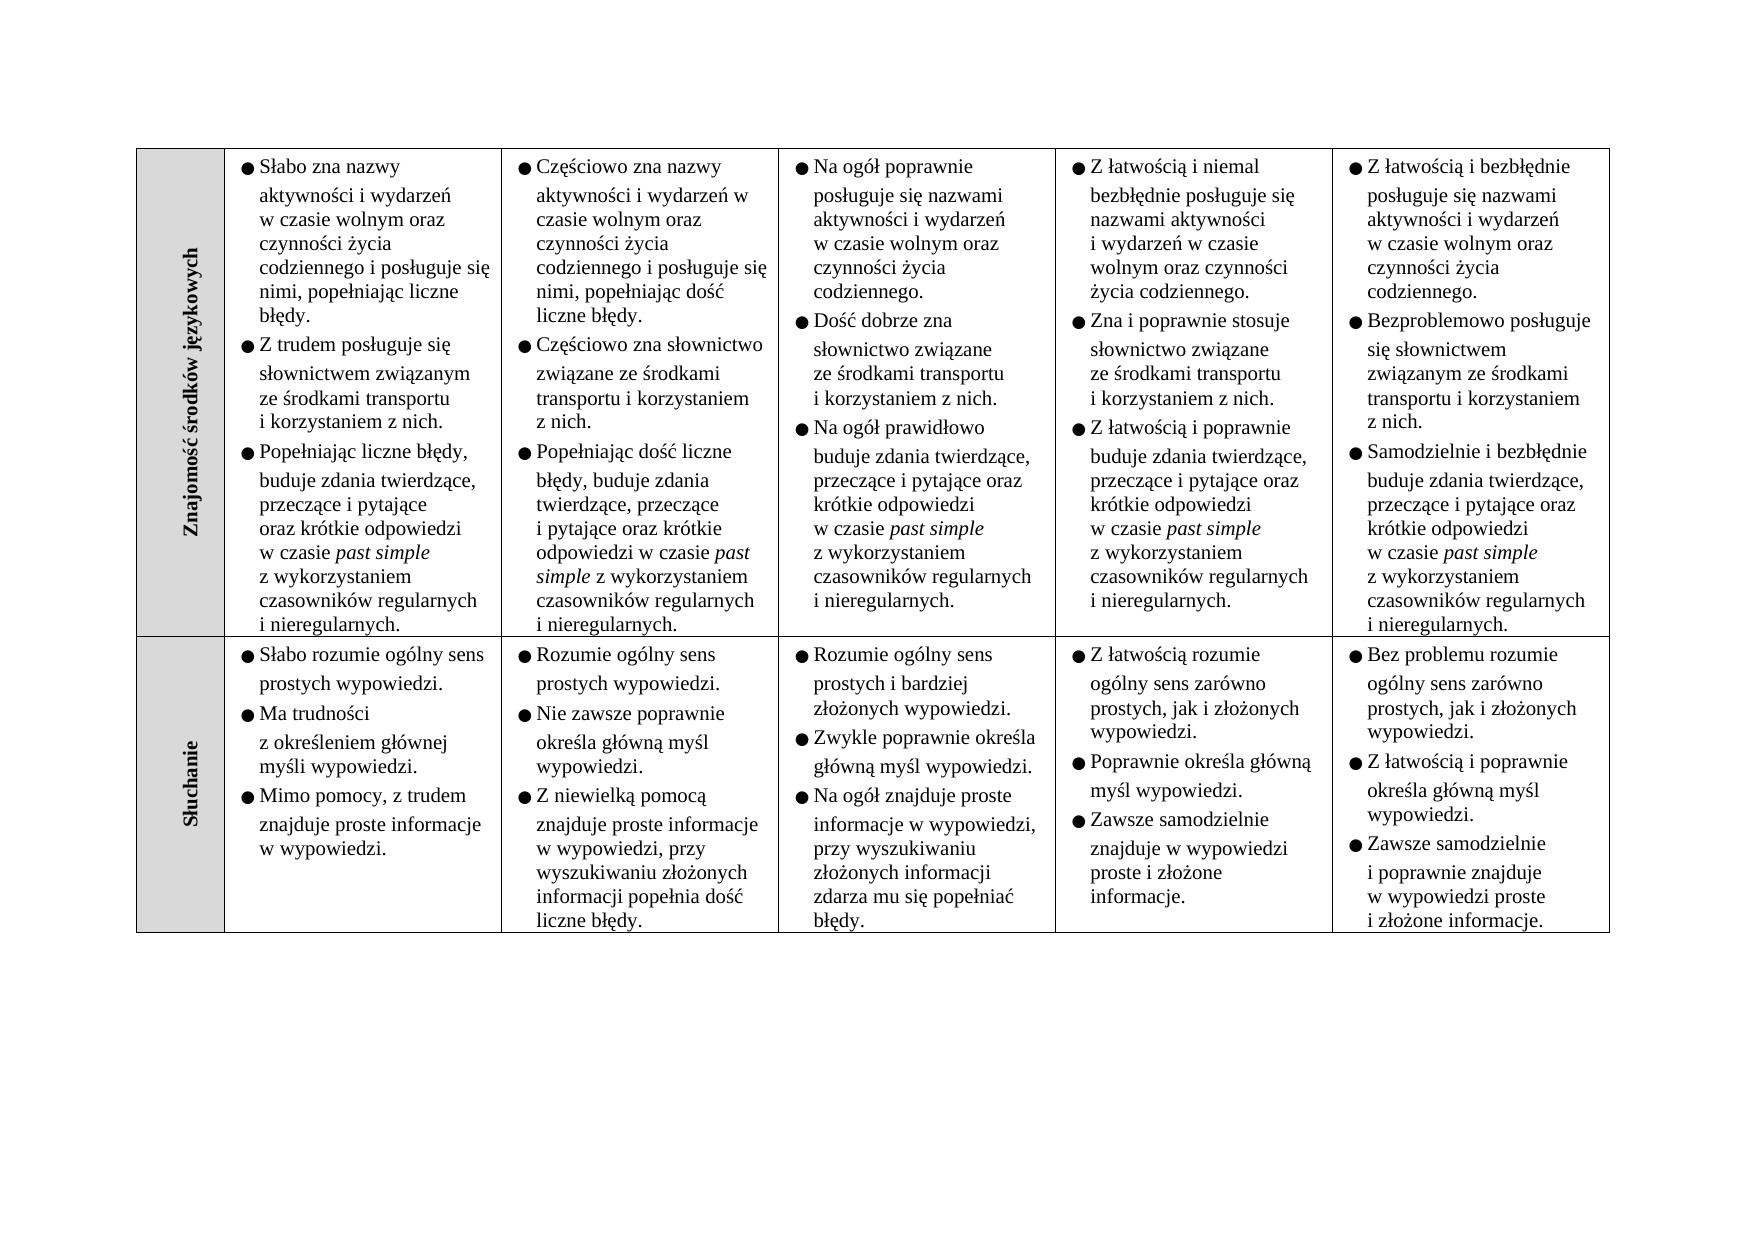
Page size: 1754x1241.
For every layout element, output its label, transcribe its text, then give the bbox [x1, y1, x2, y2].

table_cell Słabo rozumie ogólny sens prostych wypowiedzi. Ma trudności z określeniem głównej myśli wypowiedzi. Mimo pomocy, z trudem znajduje proste informacje w wypowiedzi. [225, 637, 501, 932]
table_cell Słabo zna nazwy aktywności i wydarzeń w czasie wolnym oraz czynności życia codziennego i posługuje się nimi, popełniając liczne błędy. Z trudem posługuje się słownictwem związanym ze środkami transportu i korzystaniem z nich. Popełniając liczne błędy, buduje zdania twierdzące, przeczące i pytające oraz krótkie odpowiedzi w czasie past simple z wykorzystaniem czasowników regularnych i nieregularnych. [225, 149, 501, 636]
table_cell Słuchanie [137, 637, 224, 932]
table_cell Rozumie ogólny sens prostych i bardziej złożonych wypowiedzi. Zwykle poprawnie określa główną myśl wypowiedzi. Na ogół znajduje proste informacje w wypowiedzi, przy wyszukiwaniu złożonych informacji zdarza mu się popełniać błędy. [779, 637, 1055, 932]
table_cell Bez problemu rozumie ogólny sens zarówno prostych, jak i złożonych wypowiedzi. Z łatwością i poprawnie określa główną myśl wypowiedzi. Zawsze samodzielnie i poprawnie znajduje w wypowiedzi proste i złożone informacje. [1333, 637, 1609, 932]
table_cell Znajomość środków językowych [137, 149, 224, 636]
table_cell Z łatwością i bezbłędnie posługuje się nazwami aktywności i wydarzeń w czasie wolnym oraz czynności życia codziennego. Bezproblemowo posługuje się słownictwem związanym ze środkami transportu i korzystaniem z nich. Samodzielnie i bezbłędnie buduje zdania twierdzące, przeczące i pytające oraz krótkie odpowiedzi w czasie past simple z wykorzystaniem czasowników regularnych i nieregularnych. [1333, 149, 1609, 636]
table_cell Na ogół poprawnie posługuje się nazwami aktywności i wydarzeń w czasie wolnym oraz czynności życia codziennego. Dość dobrze zna słownictwo związane ze środkami transportu i korzystaniem z nich. Na ogół prawidłowo buduje zdania twierdzące, przeczące i pytające oraz krótkie odpowiedzi w czasie past simple z wykorzystaniem czasowników regularnych i nieregularnych. [779, 149, 1055, 636]
table_cell Z łatwością i niemal bezbłędnie posługuje się nazwami aktywności i wydarzeń w czasie wolnym oraz czynności życia codziennego. Zna i poprawnie stosuje słownictwo związane ze środkami transportu i korzystaniem z nich. Z łatwością i poprawnie buduje zdania twierdzące, przeczące i pytające oraz krótkie odpowiedzi w czasie past simple z wykorzystaniem czasowników regularnych i nieregularnych. [1056, 149, 1332, 636]
table_cell Częściowo zna nazwy aktywności i wydarzeń w czasie wolnym oraz czynności życia codziennego i posługuje się nimi, popełniając dość liczne błędy. Częściowo zna słownictwo związane ze środkami transportu i korzystaniem z nich. Popełniając dość liczne błędy, buduje zdania twierdzące, przeczące i pytające oraz krótkie odpowiedzi w czasie past simple z wykorzystaniem czasowników regularnych i nieregularnych. [502, 149, 778, 636]
table_cell Z łatwością rozumie ogólny sens zarówno prostych, jak i złożonych wypowiedzi. Poprawnie określa główną myśl wypowiedzi. Zawsze samodzielnie znajduje w wypowiedzi proste i złożone informacje. [1056, 637, 1332, 932]
table_cell Rozumie ogólny sens prostych wypowiedzi. Nie zawsze poprawnie określa główną myśl wypowiedzi. Z niewielką pomocą znajduje proste informacje w wypowiedzi, przy wyszukiwaniu złożonych informacji popełnia dość liczne błędy. [502, 637, 778, 932]
